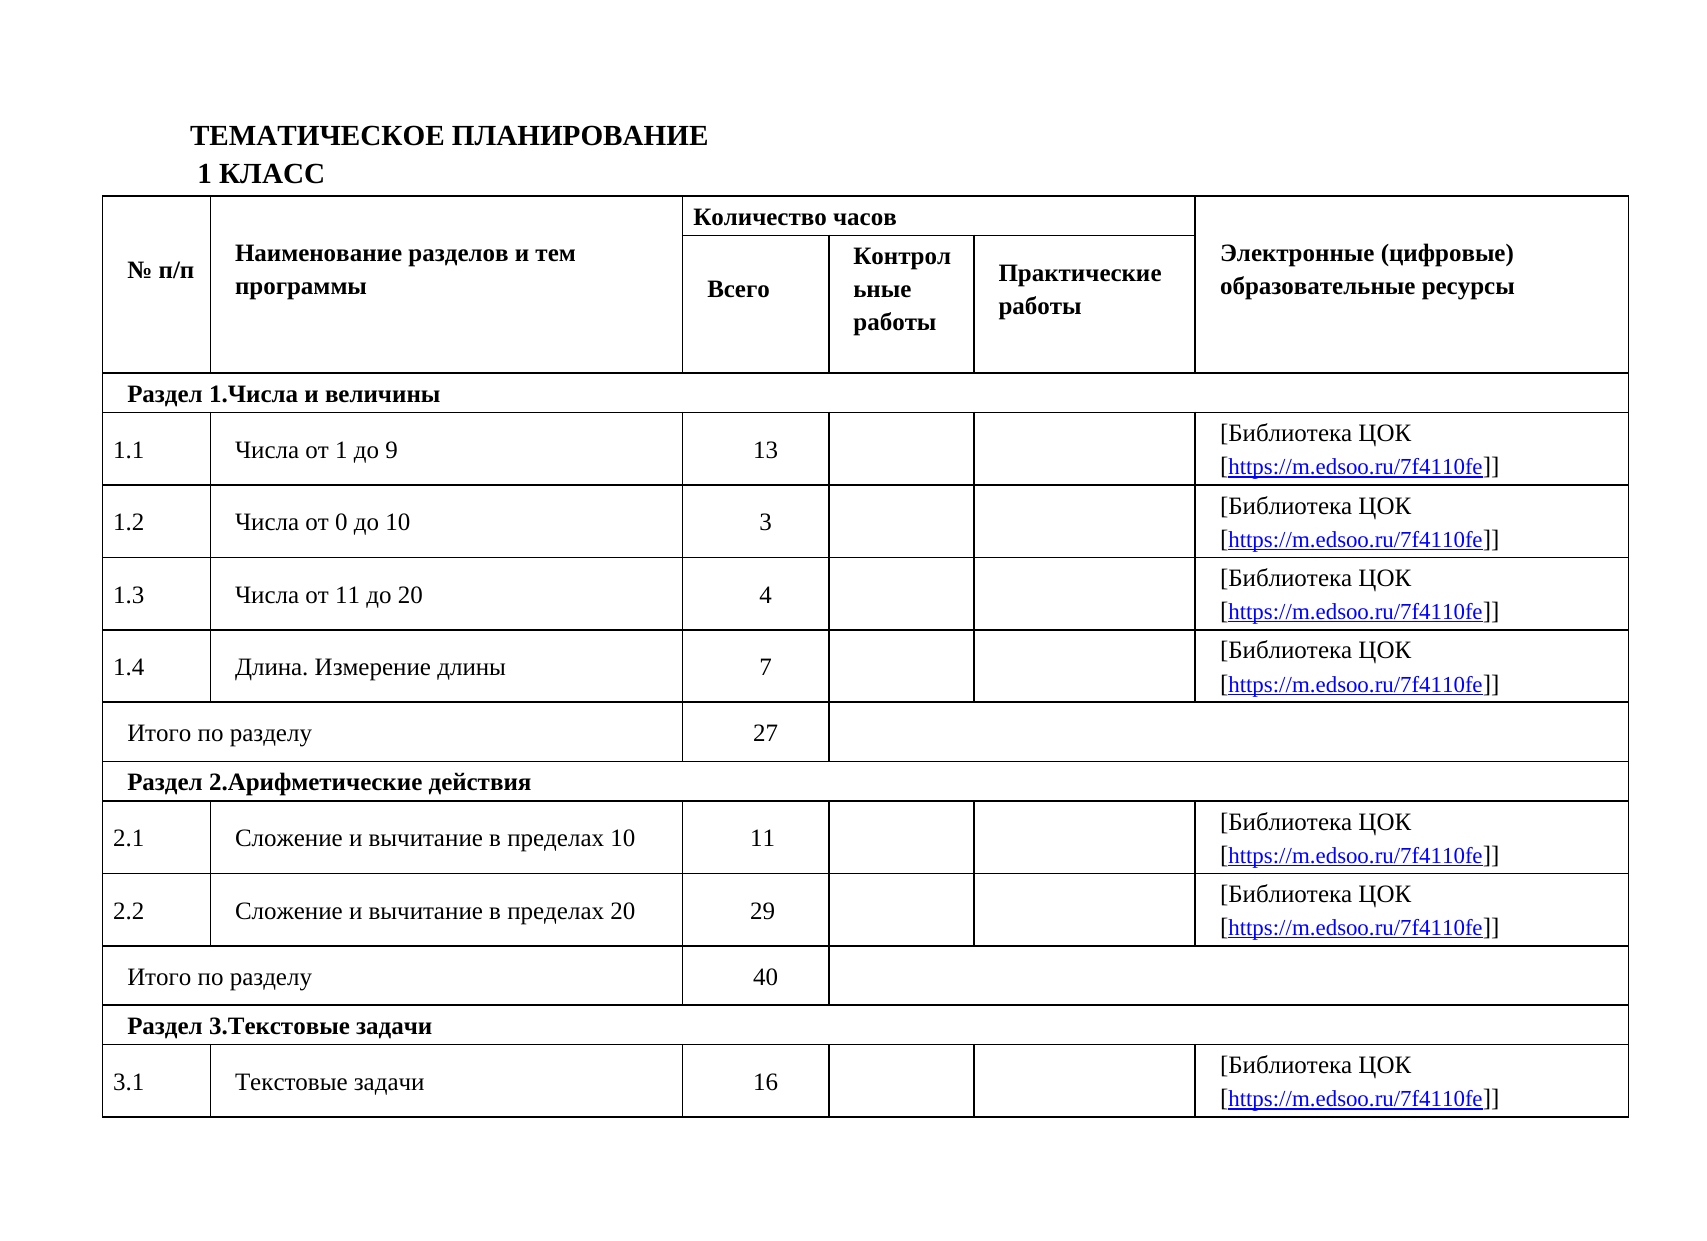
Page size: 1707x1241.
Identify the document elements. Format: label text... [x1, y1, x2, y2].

table_cell [830, 413, 973, 484]
table_cell Раздел 2.Арифметические действия [103, 762, 1628, 800]
table_cell 4 [683, 558, 828, 629]
table_cell [830, 486, 973, 556]
table_header № п/п [103, 197, 210, 372]
table_cell [830, 703, 1628, 761]
table_cell [830, 802, 973, 872]
table_cell 3 [683, 486, 828, 556]
table_cell [830, 1045, 973, 1116]
table_cell [975, 486, 1194, 556]
table_cell 1.4 [103, 631, 210, 701]
table_cell Числа от 11 до 20 [211, 558, 682, 629]
table_cell [Библиотека ЦОК [https://m.edsoo.ru/7f4110fe]] [1196, 486, 1628, 556]
table_cell Всего [683, 236, 828, 372]
table_cell Сложение и вычитание в пределах 20 [211, 874, 682, 945]
table_header Наименование разделов и тем программы [211, 197, 682, 372]
table_cell Сложение и вычитание в пределах 10 [211, 802, 682, 872]
table_header Электронные (цифровые) образовательные ресурсы [1196, 197, 1628, 372]
table_cell 3.1 [103, 1045, 210, 1116]
table_cell Текстовые задачи [211, 1045, 682, 1116]
table_cell 1.2 [103, 486, 210, 556]
table_cell [Библиотека ЦОК [https://m.edsoo.ru/7f4110fe]] [1196, 413, 1628, 484]
table_cell 40 [683, 947, 828, 1004]
table_cell Контрольные работы [830, 236, 973, 372]
table_cell Раздел 3.Текстовые задачи [103, 1006, 1628, 1044]
table_cell 11 [683, 802, 828, 872]
table_cell [830, 874, 973, 945]
table_cell [Библиотека ЦОК [https://m.edsoo.ru/7f4110fe]] [1196, 631, 1628, 701]
table_cell 1.3 [103, 558, 210, 629]
table_cell [Библиотека ЦОК [https://m.edsoo.ru/7f4110fe]] [1196, 1045, 1628, 1116]
text ТЕМАТИЧЕСКОЕ ПЛАНИРОВАНИЕ [190, 118, 1618, 152]
table_cell 1.1 [103, 413, 210, 484]
table_cell [Библиотека ЦОК [https://m.edsoo.ru/7f4110fe]] [1196, 558, 1628, 629]
table_cell Итого по разделу [103, 703, 682, 761]
table_cell [830, 631, 973, 701]
table_cell [Библиотека ЦОК [https://m.edsoo.ru/7f4110fe]] [1196, 802, 1628, 872]
table_cell Раздел 1.Числа и величины [103, 374, 1628, 412]
table_cell Числа от 1 до 9 [211, 413, 682, 484]
table_cell [975, 1045, 1194, 1116]
table_cell [Библиотека ЦОК [https://m.edsoo.ru/7f4110fe]] [1196, 874, 1628, 945]
table_cell 29 [683, 874, 828, 945]
table_cell [975, 413, 1194, 484]
table_cell [830, 558, 973, 629]
table_cell 16 [683, 1045, 828, 1116]
text 1 КЛАСС [190, 157, 1618, 190]
table_cell Практические работы [975, 236, 1194, 372]
table_cell [975, 631, 1194, 701]
table_cell 2.2 [103, 874, 210, 945]
table_cell [975, 802, 1194, 872]
table_cell [975, 874, 1194, 945]
table_cell [975, 558, 1194, 629]
table_cell 2.1 [103, 802, 210, 872]
table_cell 7 [683, 631, 828, 701]
table_cell [830, 947, 1628, 1004]
table_cell Длина. Измерение длины [211, 631, 682, 701]
table_header Количество часов [683, 197, 1194, 234]
table_cell 13 [683, 413, 828, 484]
table_cell 27 [683, 703, 828, 761]
table_cell Числа от 0 до 10 [211, 486, 682, 556]
table_cell Итого по разделу [103, 947, 682, 1004]
